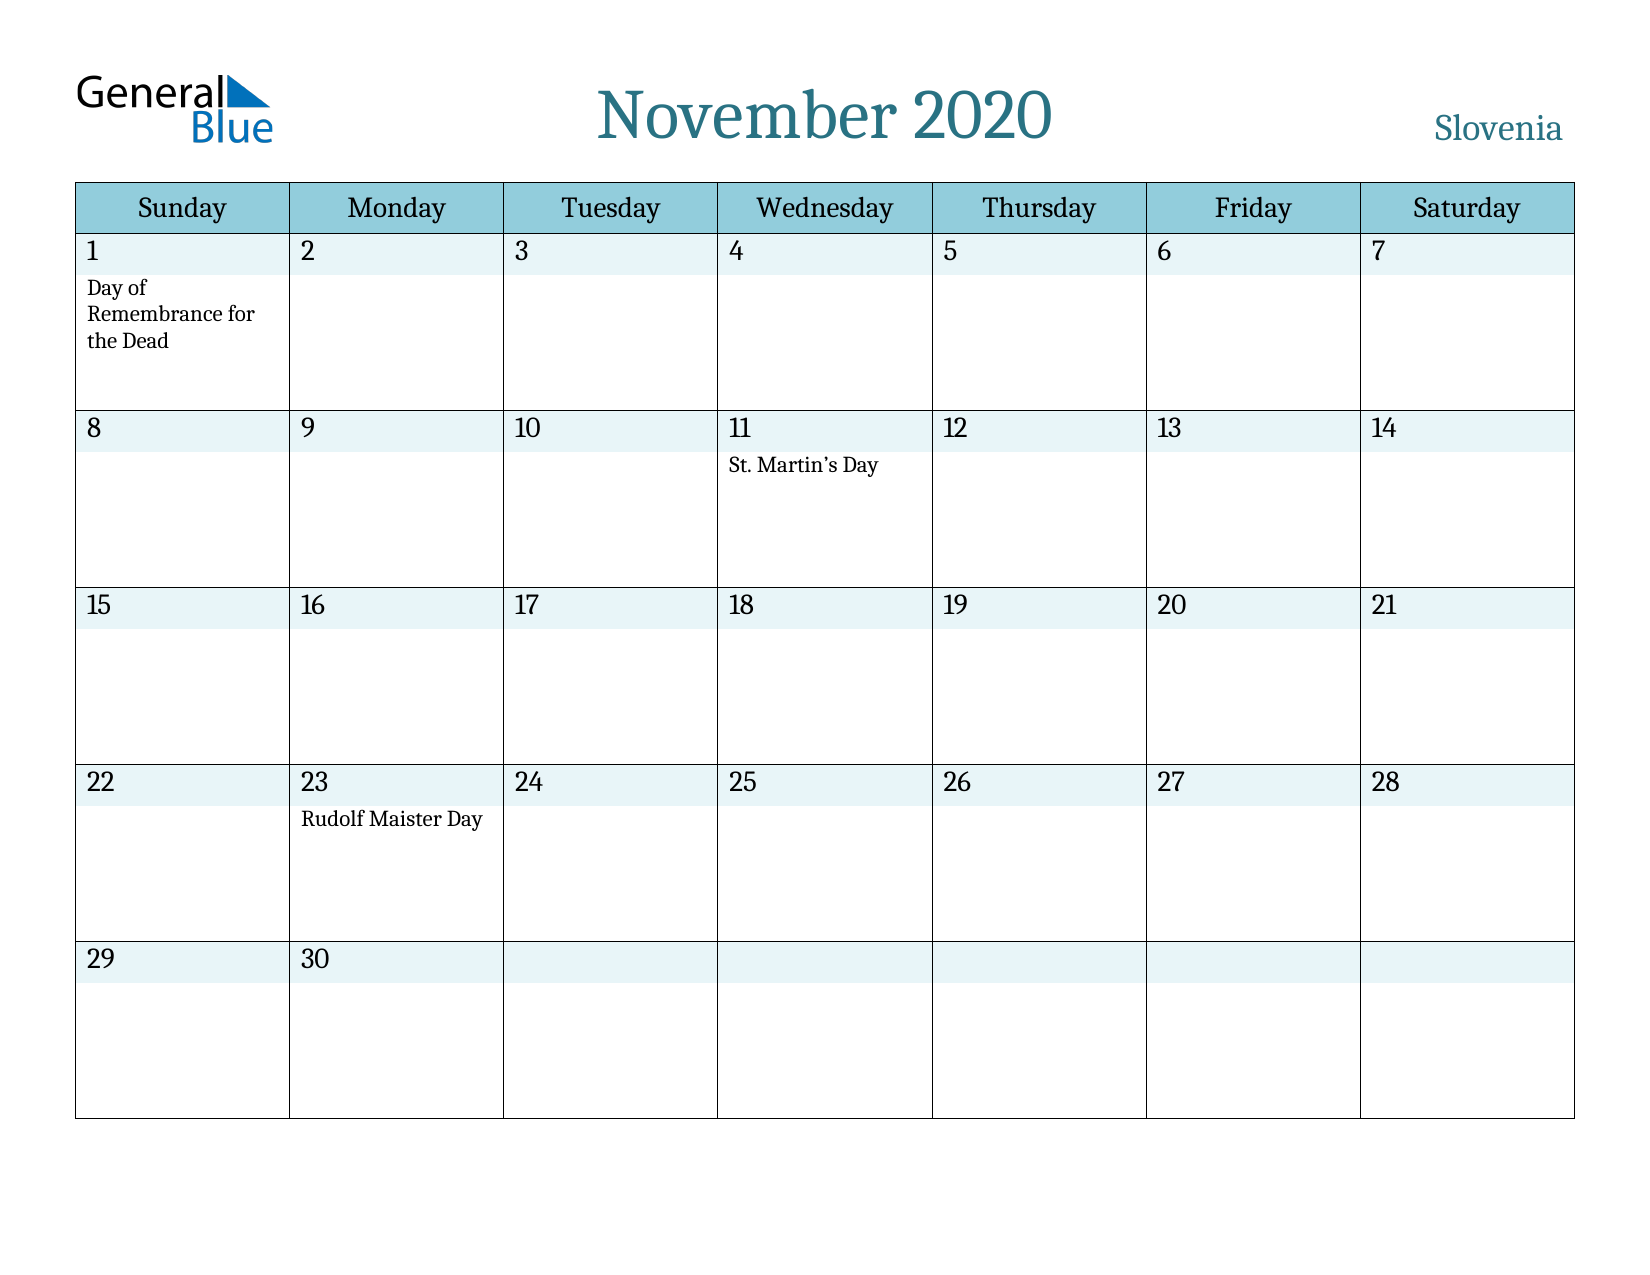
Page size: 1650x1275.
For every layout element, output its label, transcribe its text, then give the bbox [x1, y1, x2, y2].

table_cell 10 [504, 411, 717, 452]
table_cell [1361, 629, 1574, 764]
table_cell [718, 629, 932, 764]
table_cell St. Martin’s Day [718, 452, 932, 587]
table_cell 26 [933, 765, 1146, 806]
table_cell 7 [1361, 234, 1574, 275]
table_cell [504, 942, 717, 983]
table_cell 29 [76, 942, 289, 983]
table_cell [504, 452, 717, 587]
table_header [76, 75, 503, 182]
table_cell [504, 629, 717, 764]
table_cell Day of Remembrance for the Dead [76, 275, 289, 410]
table_cell [718, 942, 932, 983]
table_cell 24 [504, 765, 717, 806]
table_cell 22 [76, 765, 289, 806]
table_cell [1361, 452, 1574, 587]
table_cell [933, 942, 1146, 983]
table_cell 28 [1361, 765, 1574, 806]
table_cell [290, 275, 503, 410]
table_cell 25 [718, 765, 932, 806]
table_cell Wednesday [718, 183, 932, 233]
table_cell [76, 806, 289, 941]
table_cell [1361, 806, 1574, 941]
table_cell [718, 983, 932, 1118]
table_cell [1147, 629, 1360, 764]
table_cell Friday [1147, 183, 1360, 233]
table_cell [933, 629, 1146, 764]
table_cell 4 [718, 234, 932, 275]
table_cell [1361, 275, 1574, 410]
table_cell 12 [933, 411, 1146, 452]
table_cell Tuesday [504, 183, 717, 233]
table_cell [933, 983, 1146, 1118]
table_cell 21 [1361, 588, 1574, 629]
table_cell 16 [290, 588, 503, 629]
table_cell 5 [933, 234, 1146, 275]
table_cell 18 [718, 588, 932, 629]
table_cell [504, 806, 717, 941]
table_cell Thursday [933, 183, 1146, 233]
table_cell [76, 983, 289, 1118]
table_cell [933, 452, 1146, 587]
table_cell [718, 275, 932, 410]
table_cell 6 [1147, 234, 1360, 275]
table_cell [1147, 806, 1360, 941]
table_cell [1147, 983, 1360, 1118]
table_cell 2 [290, 234, 503, 275]
table_header November 2020 [504, 75, 1146, 182]
table_cell 27 [1147, 765, 1360, 806]
table_cell 23 [290, 765, 503, 806]
table_cell 11 [718, 411, 932, 452]
table_cell 19 [933, 588, 1146, 629]
table_cell [1361, 942, 1574, 983]
table_cell [504, 275, 717, 410]
table_cell 20 [1147, 588, 1360, 629]
table_cell 3 [504, 234, 717, 275]
table_cell Monday [290, 183, 503, 233]
table_cell [1147, 942, 1360, 983]
table_cell 13 [1147, 411, 1360, 452]
table_cell [290, 983, 503, 1118]
table_cell [718, 806, 932, 941]
table_cell Sunday [76, 183, 289, 233]
table_cell 1 [76, 234, 289, 275]
table_cell [1361, 983, 1574, 1118]
table_cell [290, 452, 503, 587]
table_cell Saturday [1361, 183, 1574, 233]
table_cell 17 [504, 588, 717, 629]
table_header Slovenia [1146, 75, 1574, 182]
table_cell 9 [290, 411, 503, 452]
table_cell [1147, 452, 1360, 587]
table_cell 30 [290, 942, 503, 983]
table_cell [933, 275, 1146, 410]
table_cell [290, 629, 503, 764]
table_cell [933, 806, 1146, 941]
table_cell 14 [1361, 411, 1574, 452]
table_cell Rudolf Maister Day [290, 806, 503, 941]
table_cell [76, 452, 289, 587]
table_cell [76, 629, 289, 764]
picture [77, 75, 273, 143]
table_cell 15 [76, 588, 289, 629]
table_cell [504, 983, 717, 1118]
table_cell 8 [76, 411, 289, 452]
table_cell [1147, 275, 1360, 410]
